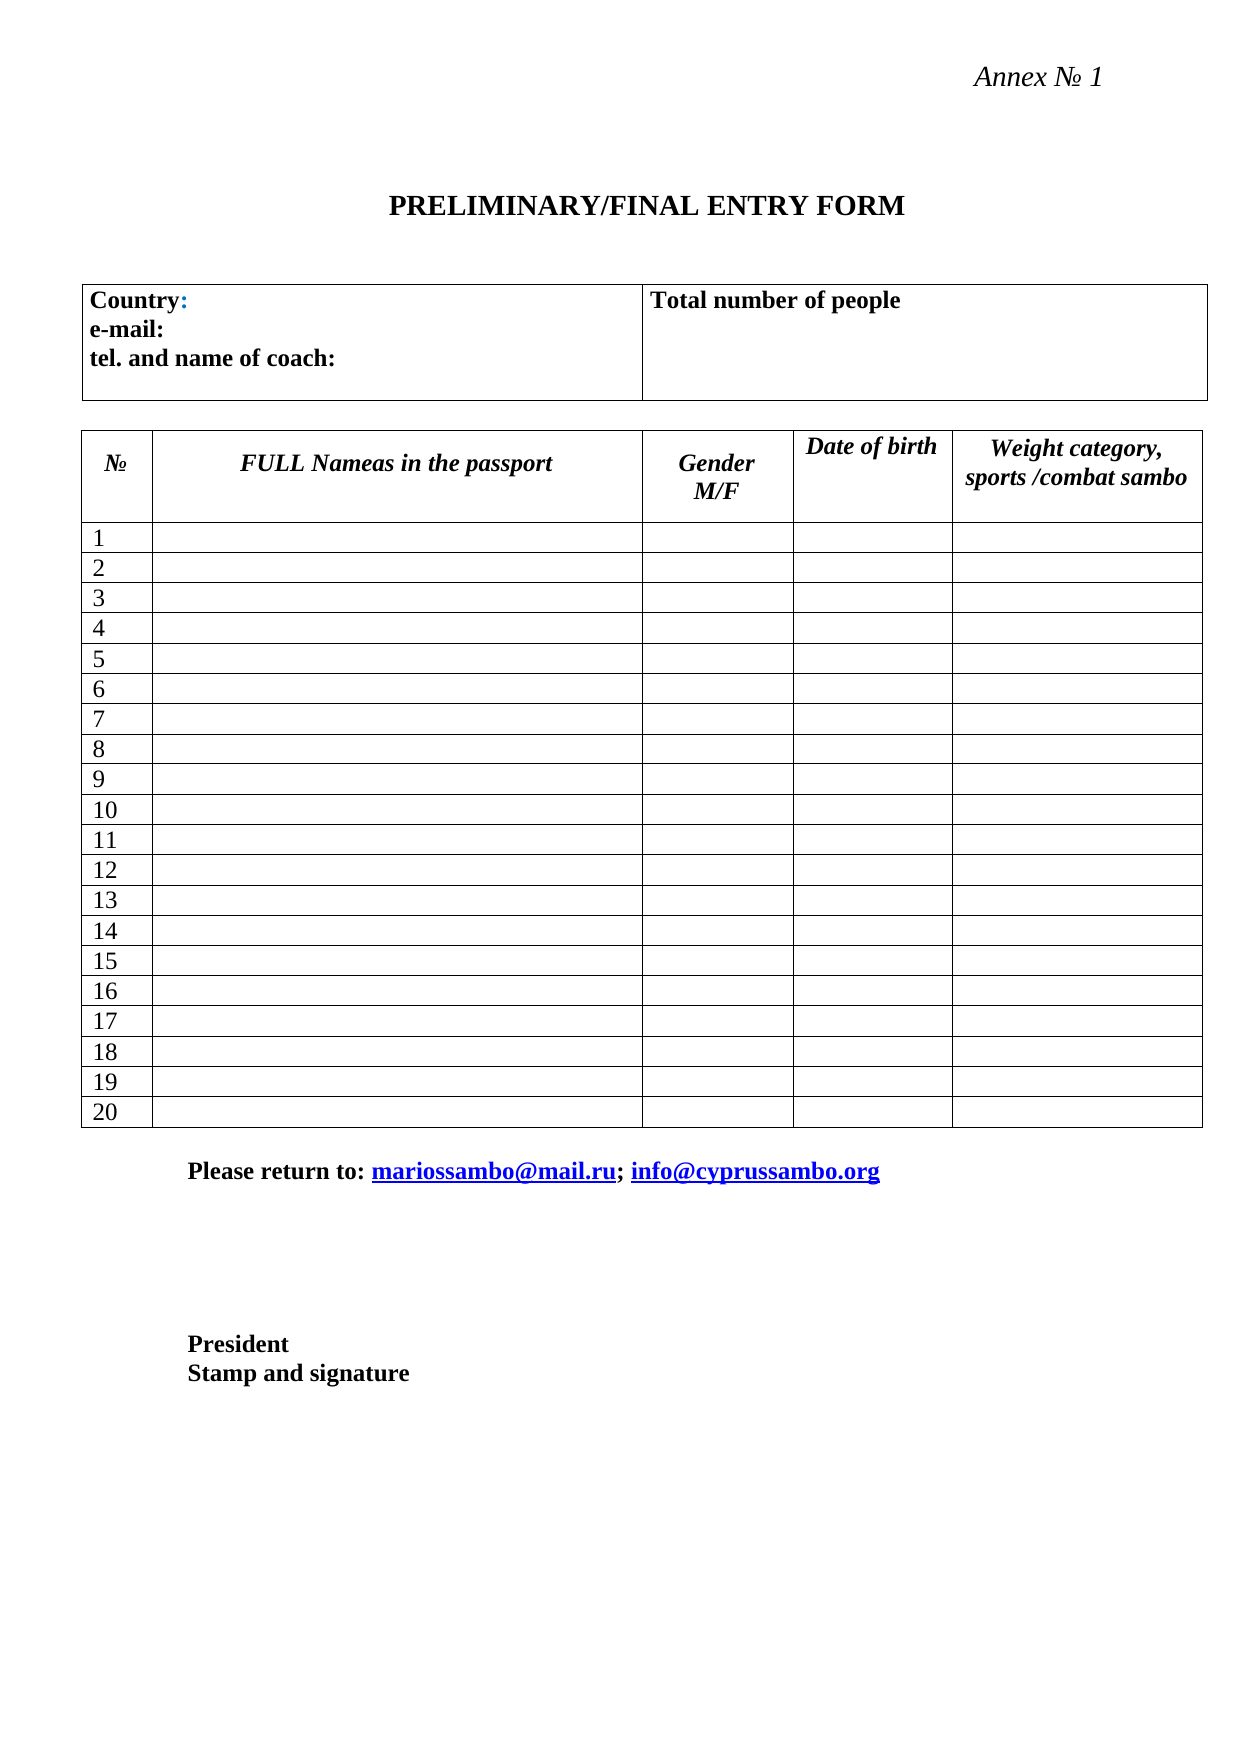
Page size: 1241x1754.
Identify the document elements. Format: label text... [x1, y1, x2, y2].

table_cell [794, 1037, 952, 1066]
table_cell [953, 976, 1202, 1005]
table_header Gender M/F [643, 431, 793, 522]
table_cell [953, 523, 1202, 552]
table_cell 9 [82, 764, 152, 794]
table_cell [953, 553, 1202, 582]
table_cell [153, 825, 642, 854]
table_cell [643, 1006, 793, 1036]
table_cell [953, 735, 1202, 763]
table_cell [153, 855, 642, 884]
table_cell 2 [82, 553, 152, 582]
table_cell [153, 735, 642, 763]
table_cell [153, 613, 642, 643]
table_cell [794, 1097, 952, 1127]
table_cell [953, 644, 1202, 673]
table_cell [794, 916, 952, 945]
text Stamp and signature [187, 1358, 1106, 1386]
table_cell [153, 976, 642, 1005]
table_cell [794, 523, 952, 552]
table_cell 4 [82, 613, 152, 643]
table_cell [153, 795, 642, 824]
table_cell [643, 855, 793, 884]
table_header Weight category, sports /combat sambo [953, 431, 1202, 522]
table_cell [643, 764, 793, 794]
table_cell [953, 764, 1202, 794]
table_cell [153, 886, 642, 915]
table_cell 3 [82, 583, 152, 612]
table_cell [153, 644, 642, 673]
table_cell 17 [82, 1006, 152, 1036]
table_cell [153, 764, 642, 794]
table_cell [794, 735, 952, 763]
table_cell [953, 1097, 1202, 1127]
table_cell [153, 553, 642, 582]
table_cell 15 [82, 946, 152, 975]
table_cell [794, 674, 952, 703]
table_cell 7 [82, 704, 152, 733]
table_cell [953, 946, 1202, 975]
table_cell 5 [82, 644, 152, 673]
table_cell [794, 795, 952, 824]
table_cell 8 [82, 735, 152, 763]
table_cell [953, 886, 1202, 915]
table_cell [643, 674, 793, 703]
table_cell 13 [82, 886, 152, 915]
table_cell [643, 825, 793, 854]
table_cell [794, 704, 952, 733]
table_cell [153, 674, 642, 703]
table_cell [953, 613, 1202, 643]
table_header Total number of people [643, 285, 1207, 400]
table_cell [953, 1006, 1202, 1036]
table_cell [953, 674, 1202, 703]
table_cell [153, 916, 642, 945]
table_cell [643, 1067, 793, 1096]
text Annex № 1 [187, 59, 1106, 93]
table_cell [794, 553, 952, 582]
table_cell [643, 704, 793, 733]
table_cell [953, 825, 1202, 854]
table_cell [153, 1037, 642, 1066]
table_cell [153, 1006, 642, 1036]
table_cell [643, 735, 793, 763]
table_cell [153, 1097, 642, 1127]
table_cell [953, 916, 1202, 945]
text PRELIMINARY/FINAL ENTRY FORM [187, 188, 1106, 222]
table_cell [643, 976, 793, 1005]
table_cell [643, 613, 793, 643]
table_cell [153, 946, 642, 975]
table_cell [153, 704, 642, 733]
table_cell [153, 583, 642, 612]
table_cell [794, 976, 952, 1005]
table_cell [794, 1067, 952, 1096]
table_cell [643, 1097, 793, 1127]
table_cell [953, 855, 1202, 884]
table_header Date of birth [794, 431, 952, 522]
table_cell 1 [82, 523, 152, 552]
table_cell 16 [82, 976, 152, 1005]
table_cell [794, 644, 952, 673]
table_cell [643, 553, 793, 582]
table_cell 19 [82, 1067, 152, 1096]
table_cell 6 [82, 674, 152, 703]
table_cell [953, 583, 1202, 612]
table_cell 14 [82, 916, 152, 945]
table_cell [794, 946, 952, 975]
table_header № [82, 431, 152, 522]
table_cell [794, 855, 952, 884]
table_cell 10 [82, 795, 152, 824]
table_cell [794, 825, 952, 854]
table_cell [643, 946, 793, 975]
table_cell [953, 704, 1202, 733]
table_cell 20 [82, 1097, 152, 1127]
table_cell [643, 644, 793, 673]
table_cell [643, 916, 793, 945]
table_header Country: e-mail: tel. and name of coach: [83, 285, 642, 400]
table_cell [643, 886, 793, 915]
text Please return to: mariossambo@mail.ru; info@cyprussambo.org [187, 1156, 1106, 1185]
table_cell [953, 1067, 1202, 1096]
table_cell 18 [82, 1037, 152, 1066]
table_cell [643, 583, 793, 612]
table_cell [794, 1006, 952, 1036]
table_cell [953, 795, 1202, 824]
table_cell [153, 1067, 642, 1096]
table_cell 12 [82, 855, 152, 884]
table_cell [643, 795, 793, 824]
table_cell [643, 1037, 793, 1066]
table_cell [794, 583, 952, 612]
table_cell [953, 1037, 1202, 1066]
text President [187, 1329, 1106, 1358]
table_cell [794, 764, 952, 794]
table_cell [643, 523, 793, 552]
table_cell [794, 886, 952, 915]
table_cell [153, 523, 642, 552]
table_cell [794, 613, 952, 643]
table_header FULL Nameas in the passport [153, 431, 642, 522]
table_cell 11 [82, 825, 152, 854]
